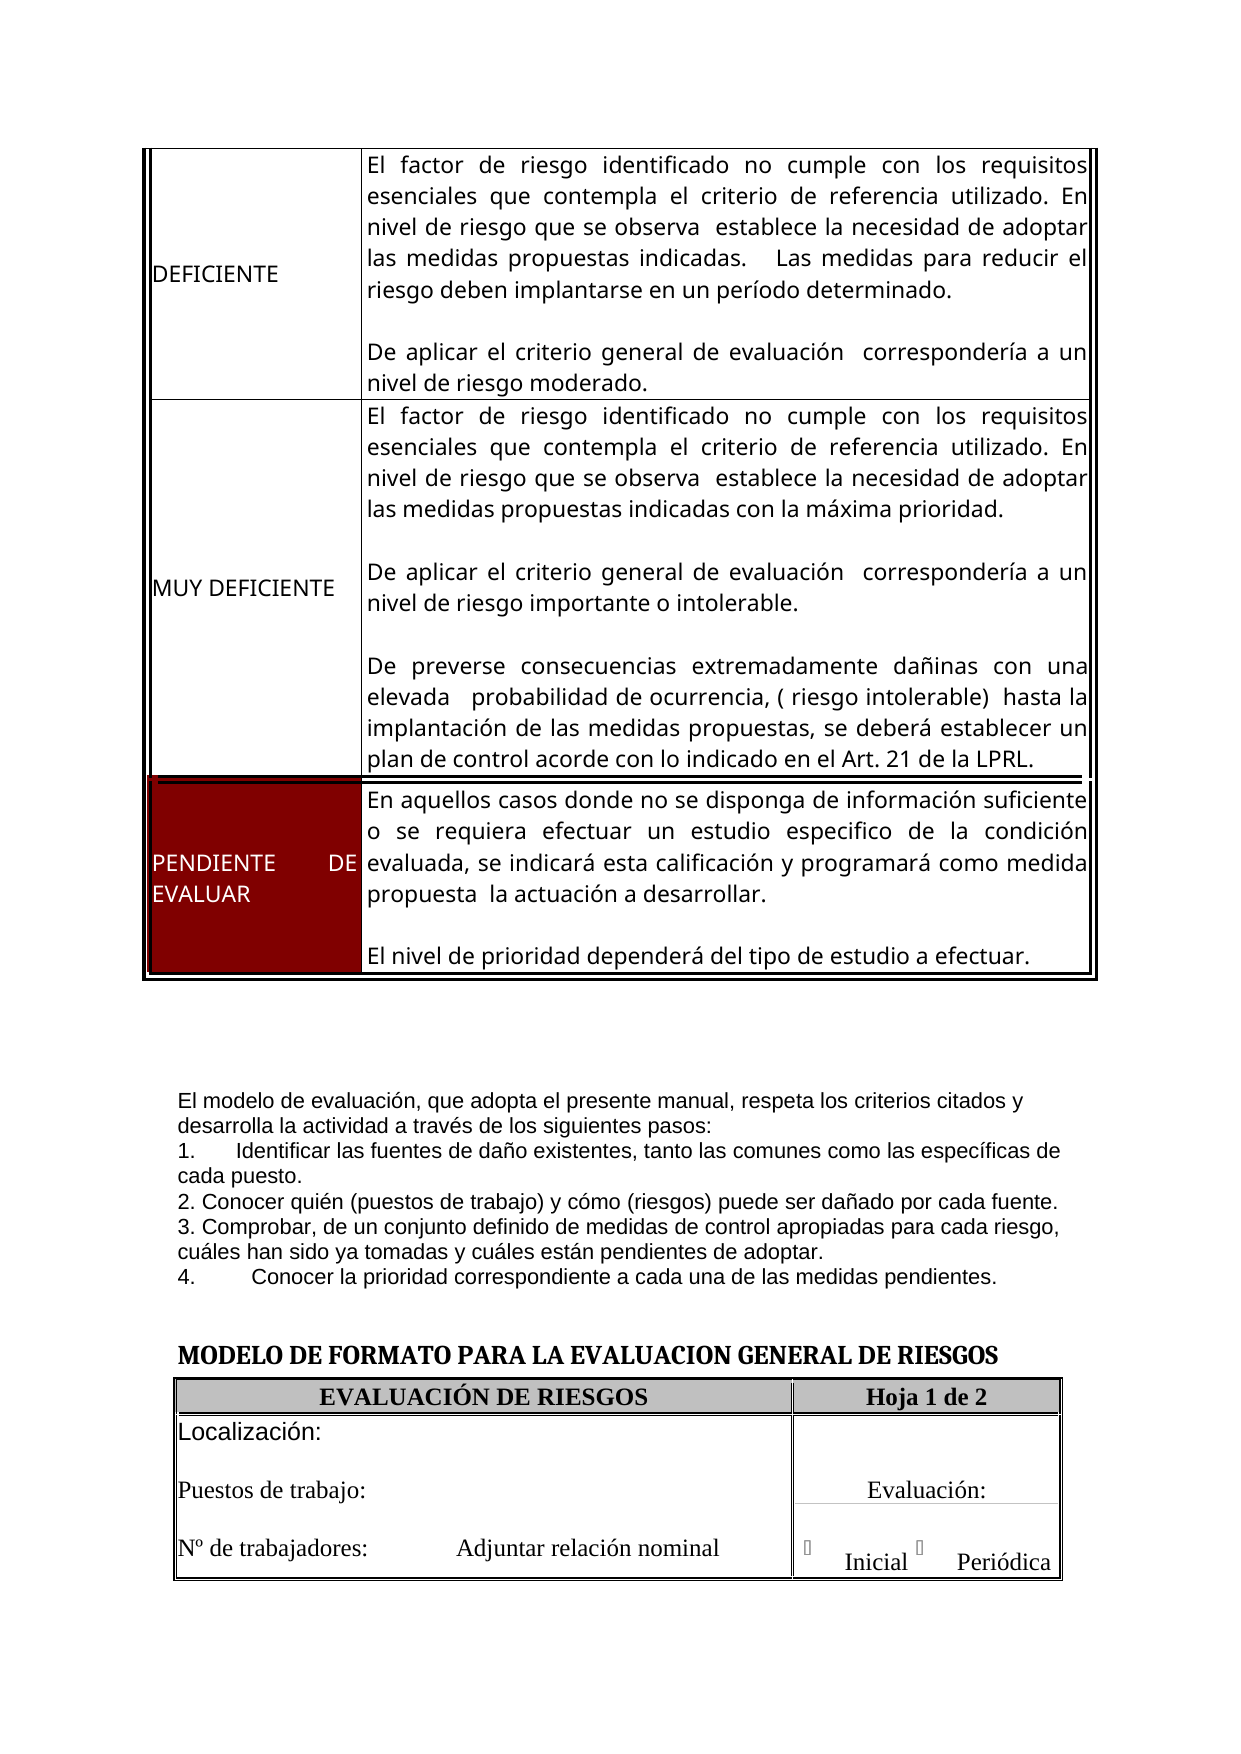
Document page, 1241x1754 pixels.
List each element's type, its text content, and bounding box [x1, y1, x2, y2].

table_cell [793, 1412, 1060, 1577]
table_header EVALUACIÓN DE RIESGOS [177, 1380, 792, 1412]
text 1. Identificar las fuentes de daño existentes, tanto las comunes como las específicas de cada puesto. [177, 1138, 1063, 1189]
table_cell En aquellos casos donde no se disponga de información suficiente o se requiera efectuar un estudio especifico de la condición evaluada, se indicará esta calificación y programará como medida propuesta la actuación a desarrollar. El nivel de prioridad dependerá del tipo de estudio a efectuar. [362, 775, 1093, 972]
text 4. Conocer la prioridad correspondiente a cada una de las medidas pendientes. [177, 1264, 1063, 1289]
table_cell MUY DEFICIENTE [152, 400, 361, 775]
table_cell PENDIENTE DE EVALUAR [147, 775, 361, 972]
subtitle MODELO DE FORMATO PARA DE RIESGOS [177, 1340, 1063, 1371]
text 2. Conocer quién (puestos de trabajo) y cómo (riesgos) puede ser dañado por cada fuente. [177, 1189, 1063, 1214]
text El modelo de evaluación, que adopta el presente manual, respeta los criterios citados y desarrolla la actividad a través de los siguientes pasos: [177, 1088, 1063, 1138]
text 3. Comprobar, de un conjunto definido de medidas de control apropiadas para cada riesgo, cuáles han sido ya tomadas y cuáles están pendientes de adoptar. [177, 1214, 1063, 1264]
table_cell El factor de riesgo identificado no cumple con los requisitos esenciales que contempla el criterio de referencia utilizado. En nivel de riesgo que se observa establece la necesidad de adoptar las medidas propuestas indicadas. Las medidas para reducir el riesgo deben implantarse en un período determinado. De aplicar el criterio general de evaluación correspondería a un nivel de riesgo moderado. [362, 149, 1089, 399]
table_cell El factor de riesgo identificado no cumple con los requisitos esenciales que contempla el criterio de referencia utilizado. En nivel de riesgo que se observa establece la necesidad de adoptar las medidas propuestas indicadas con la máxima prioridad. De aplicar el criterio general de evaluación correspondería a un nivel de riesgo importante o intolerable. De preverse consecuencias extremadamente dañinas con una elevada probabilidad de ocurrencia, ( riesgo intolerable) hasta la implantación de las medidas propuestas, se deberá establecer un plan de control acorde con lo indicado en el Art. 21 de [362, 400, 1089, 775]
table_cell DEFICIENTE [152, 149, 361, 399]
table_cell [177, 1412, 792, 1577]
table_header Hoja 1 de 2 [793, 1380, 1059, 1412]
